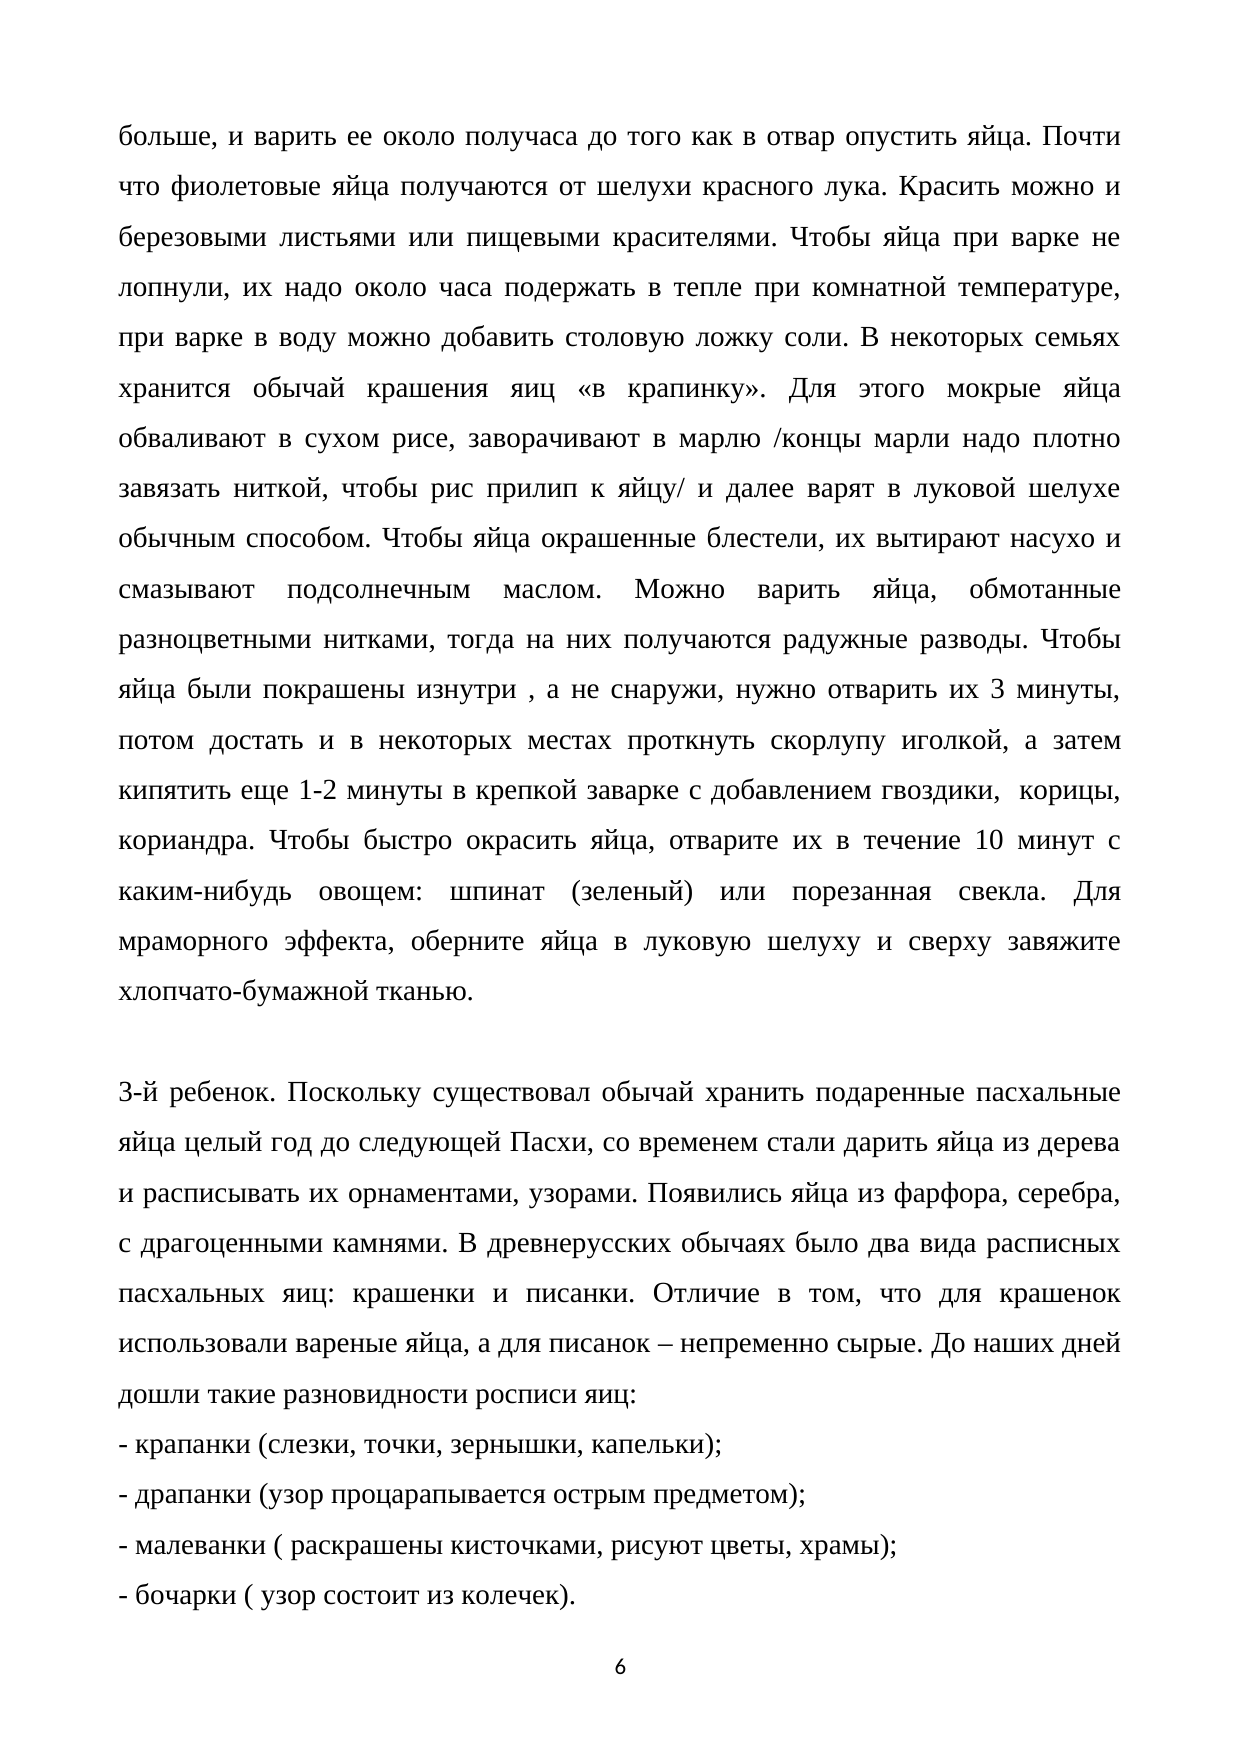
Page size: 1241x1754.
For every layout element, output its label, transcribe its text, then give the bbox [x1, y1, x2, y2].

text - малеванки ( раскрашены кисточками, рисуют цветы, храмы); [118, 1527, 1122, 1560]
text - бочарки ( узор состоит из колечек). [118, 1577, 1122, 1611]
text - драпанки (узор процарапывается острым предметом); [118, 1477, 1122, 1510]
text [118, 118, 1122, 1007]
text - крапанки (слезки, точки, зернышки, капельки); [118, 1426, 1122, 1460]
text 3-й ребенок. Поскольку существовал обычай хранить подаренные пасхальные яйца целый год до следующей Пасхи, со временем стали дарить яйца из дерева и расписывать их орнаментами, узорами. Появились яйца из фарфора, серебра, с драгоценными камнями. В древнерусских обычаях было два вида расписных пасхальных яиц: крашенки и писанки. Отличие в том, что для крашенок использовали вареные яйца, а для писанок – непременно сырые. До наших дней дошли такие разновидности росписи яиц: [118, 1074, 1122, 1409]
